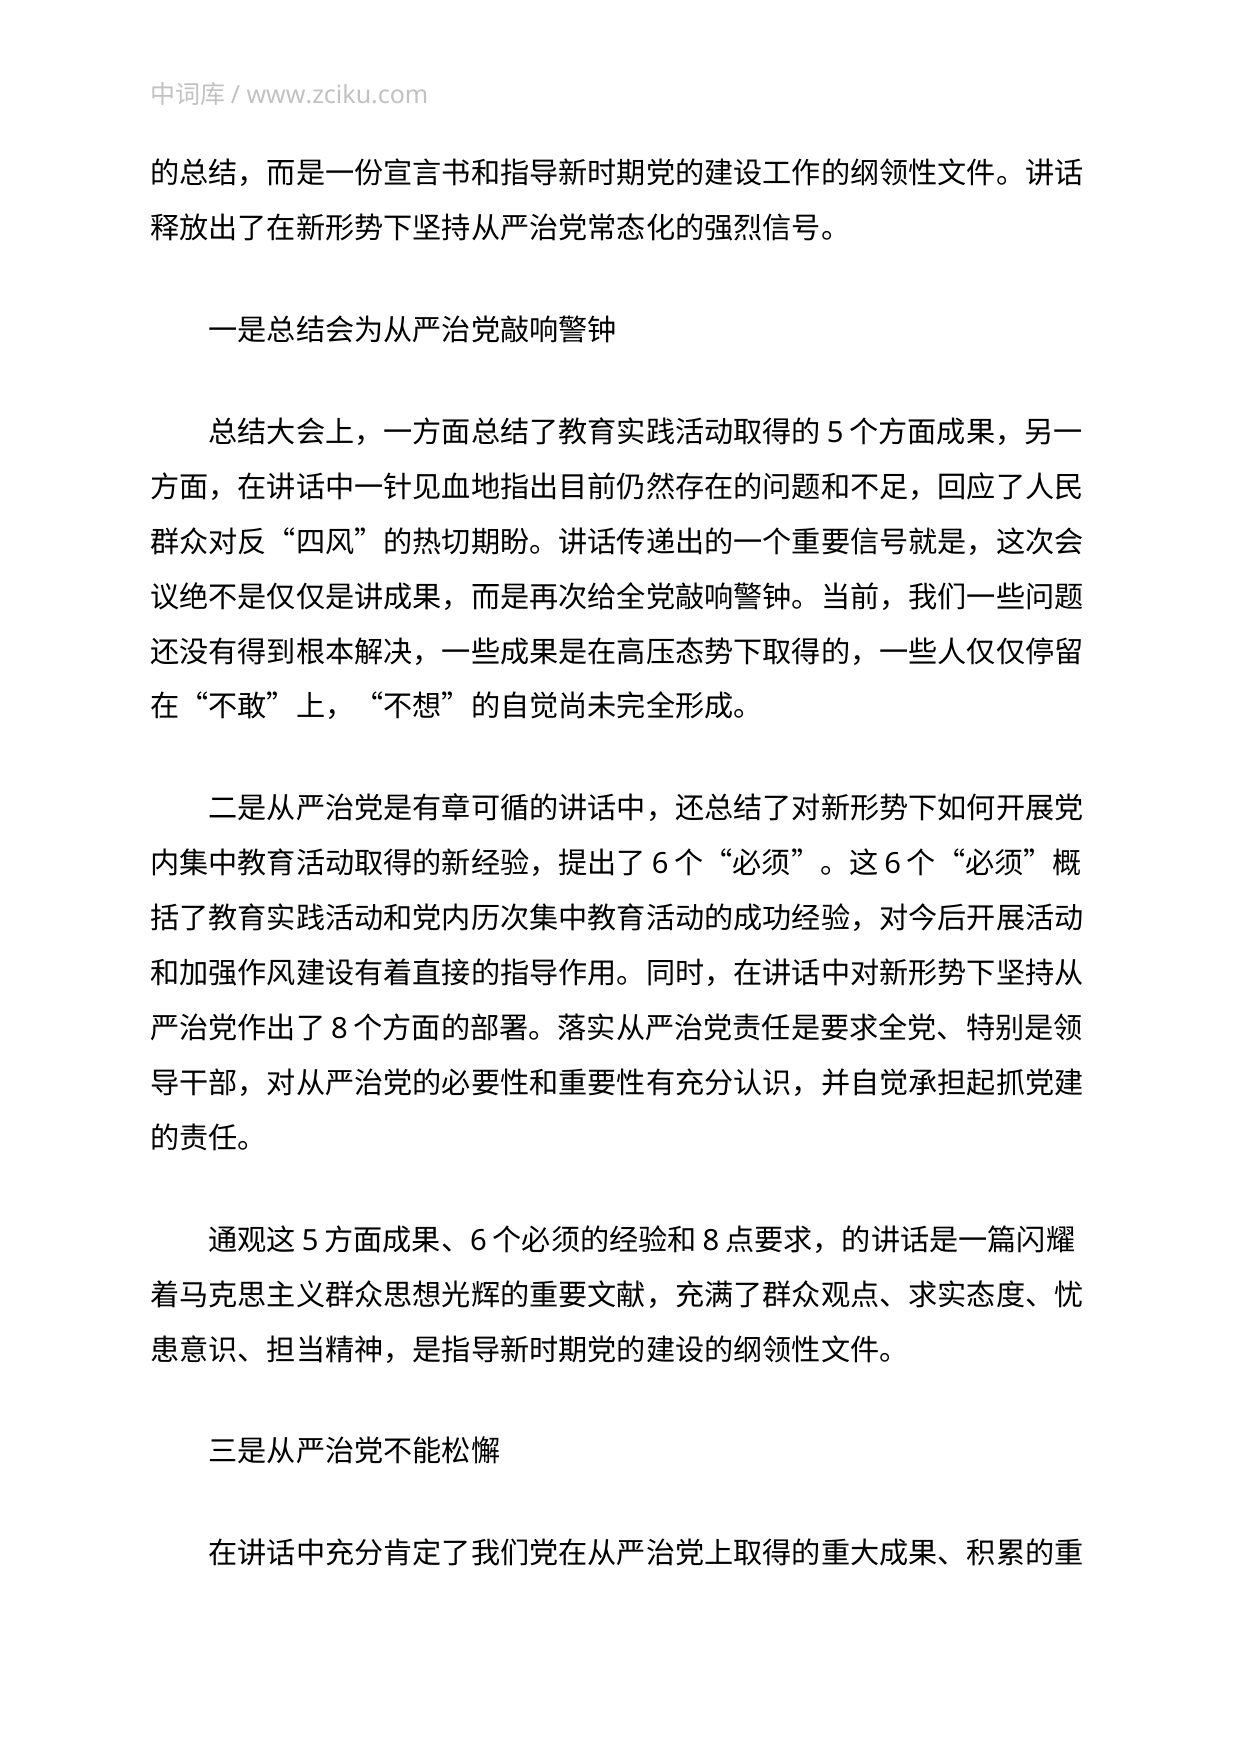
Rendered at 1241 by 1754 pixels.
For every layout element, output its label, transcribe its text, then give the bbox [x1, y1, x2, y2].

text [150, 150, 1090, 247]
text 三是从严治党不能松懈 [150, 1428, 1090, 1470]
text 总结大会上，一方面总结了教育实践活动取得的5个方面成果，另一方面，在讲话中一针见血地指出目前仍然存在的问题和不足，回应了人民群众对反“四风”的热切期盼。讲话传递出的一个重要信号就是，这次会议绝不是仅仅是讲成果，而是再次给全党敲响警钟。当前，我们一些问题还没有得到根本解决，一些成果是在高压态势下取得的，一些人仅仅停留在“不敢”上，“不想”的自觉尚未完全形成。 [150, 408, 1090, 725]
text 通观这5方面成果、6个必须的经验和8点要求，的讲话是一篇闪耀着马克思主义群众思想光辉的重要文献，充满了群众观点、求实态度、忧患意识、担当精神，是指导新时期党的建设的纲领性文件。 [150, 1216, 1090, 1368]
text 二是从严治党是有章可循的讲话中，还总结了对新形势下如何开展党内集中教育活动取得的新经验，提出了6个“必须”。这6个“必须”概括了教育实践活动和党内历次集中教育活动的成功经验，对今后开展活动和加强作风建设有着直接的指导作用。同时，在讲话中对新形势下坚持从严治党作出了8个方面的部署。落实从严治党责任是要求全党、特别是领导干部，对从严治党的必要性和重要性有充分认识，并自觉承担起抓党建的责任。 [150, 785, 1090, 1157]
text 一是总结会为从严治党敲响警钟 [150, 307, 1090, 349]
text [150, 1529, 1090, 1572]
